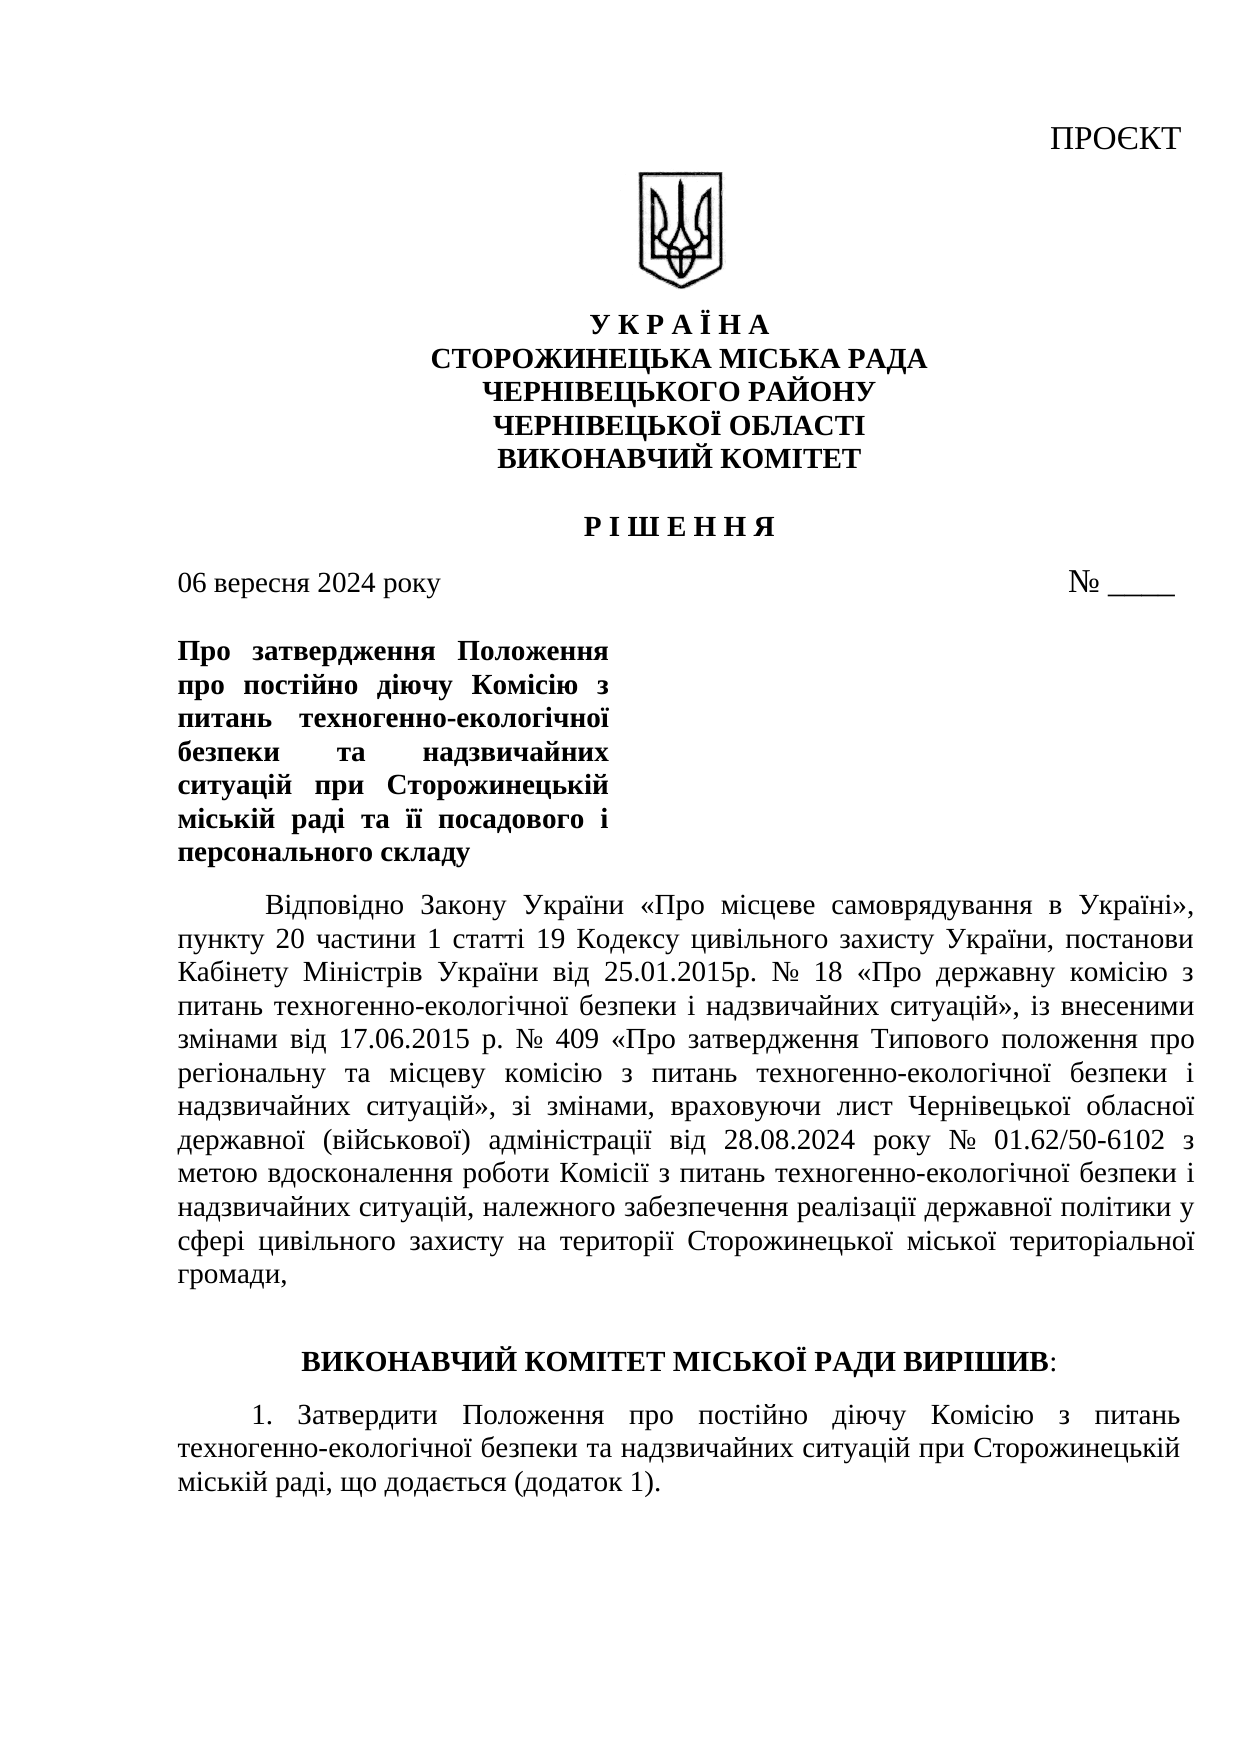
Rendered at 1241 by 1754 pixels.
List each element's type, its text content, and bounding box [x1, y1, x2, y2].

picture [616, 156, 743, 308]
text ВИКОНАВЧИЙ КОМІТЕТ МІСЬКОЇ РАДИ ВИРІШИВ: [177, 1344, 1181, 1378]
text СТОРОЖИНЕЦЬКА МІСЬКА РАДА [177, 341, 1181, 374]
text ЧЕРНІВЕЦЬКОГО РАЙОНУ [177, 374, 1181, 408]
text 1. Затвердити Положення про постійно діючу Комісію з питань техногенно-екологічної безпеки та надзвичайних ситуацій при Сторожинецькій міській раді, що додається (додаток 1). [177, 1397, 1181, 1497]
text ВИКОНАВЧИЙ КОМІТЕТ [177, 442, 1181, 475]
text Р І Ш Е Н Н Я [177, 509, 1181, 542]
table_header Про затвердження Положення про постійно діючу Комісію з питань техногенно-екологічної безпеки та надзвичайних ситуацій при Сторожинецькій міській раді та її посадового і персонального складу [166, 633, 620, 868]
text У К Р А Ї Н А [177, 307, 1181, 341]
text Відповідно Закону України «Про місцеве самоврядування в Україні», пункту 20 частини 1 статті 19 Кодексу цивільного захисту України, постанови Кабінету Міністрів України від 25.01.2015р. № 18 «Про державну комісію з питань техногенно-екологічної безпеки і надзвичайних ситуацій», із внесеними змінами від 17.06.2015 р. № 409 «Про затвердження Типового положення про регіональну та місцеву комісію з питань техногенно-екологічної безпеки і надзвичайних ситуацій», зі змінами, враховуючи лист Чернівецької обласної державної (військової) адміністрації від 28.08.2024 року № 01.62/50-6102 з метою вдосконалення роботи Комісії з питань техногенно-екологічної безпеки і надзвичайних ситуацій, належного забезпечення реалізації державної політики у сфері цивільного захисту на території Сторожинецької міської територіальної громади, [177, 887, 1195, 1290]
text 06 вересня 2024 року № ____ [177, 561, 1181, 600]
text ПРОЄКТ [177, 118, 1181, 156]
text ЧЕРНІВЕЦЬКОЇ ОБЛАСТІ [177, 408, 1181, 442]
